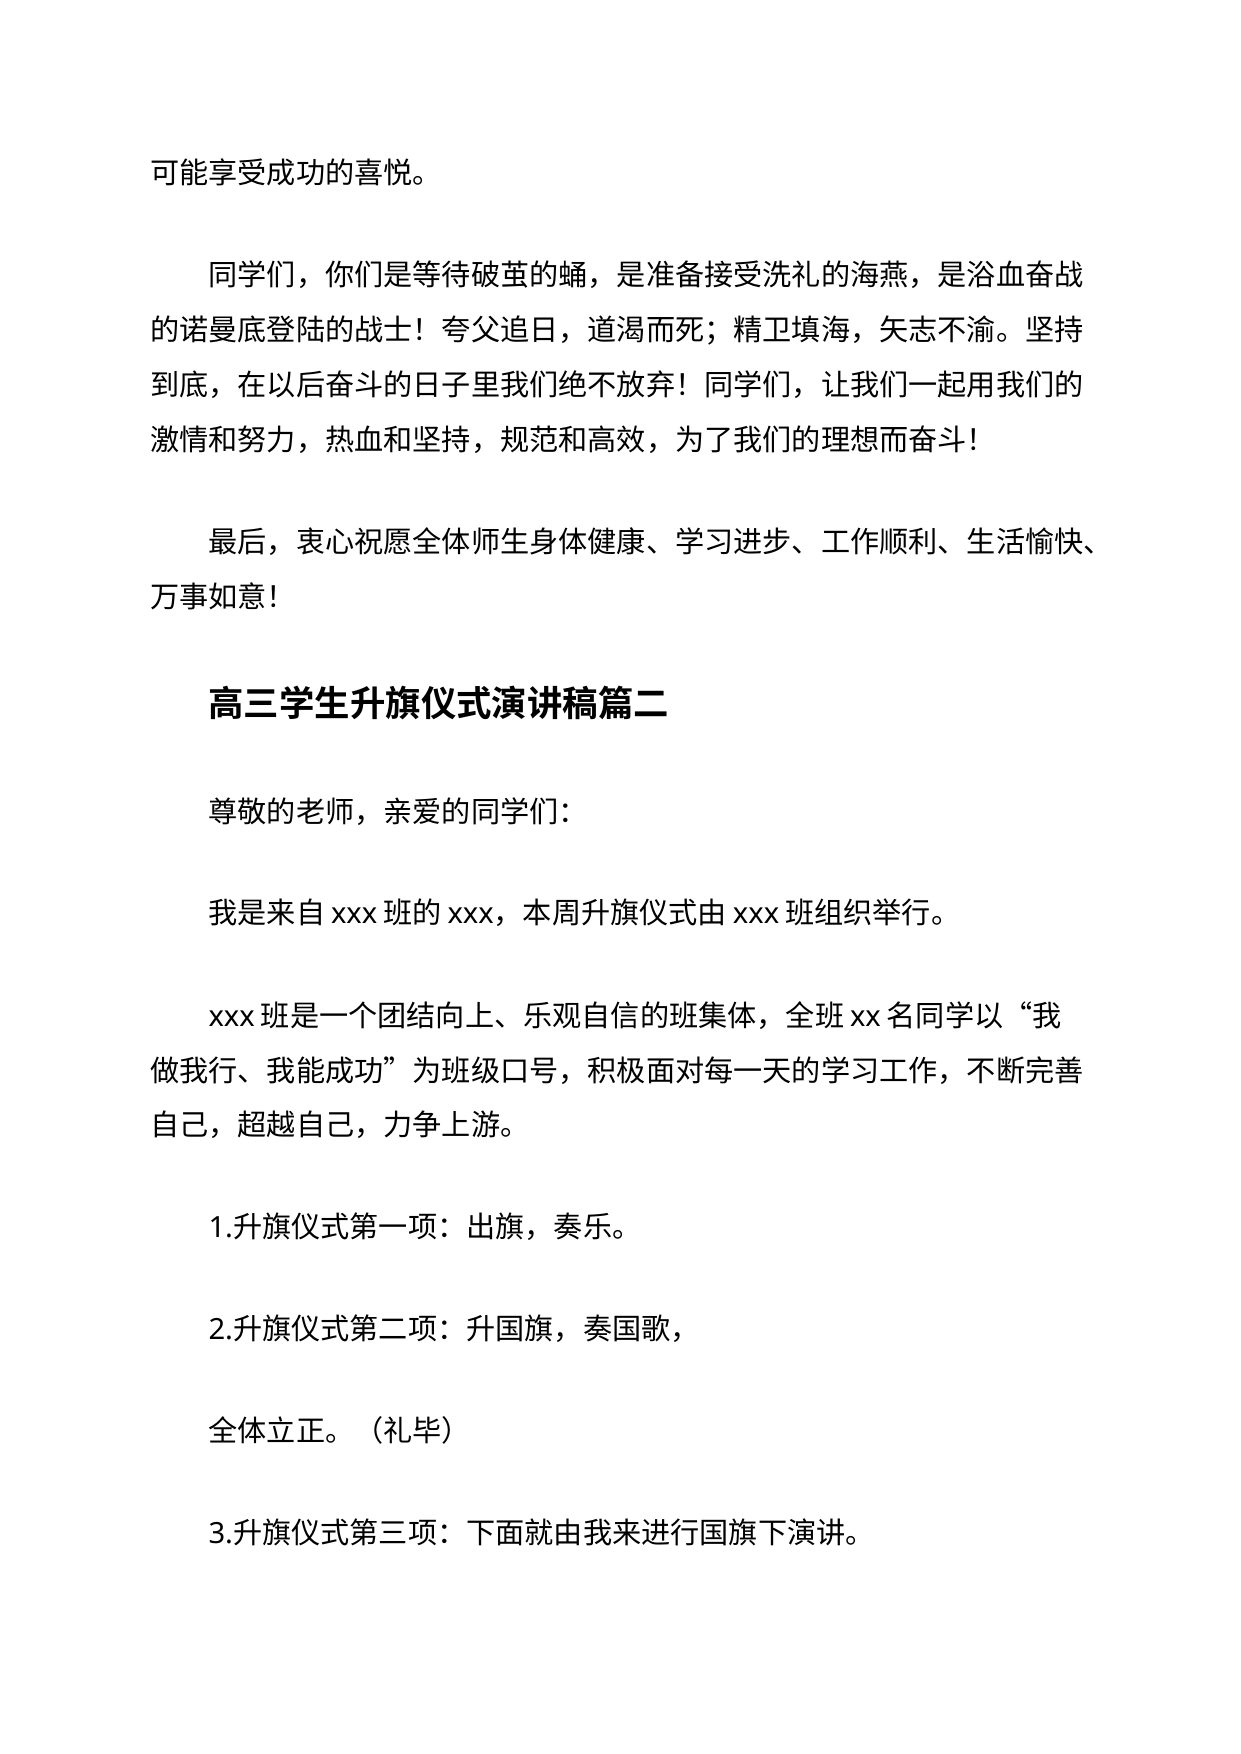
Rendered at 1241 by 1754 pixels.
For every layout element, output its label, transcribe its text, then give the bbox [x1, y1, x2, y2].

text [150, 150, 1090, 192]
text 1.升旗仪式第一项：出旗，奏乐。 [150, 1204, 1090, 1246]
text 高三学生升旗仪式演讲稿篇二 [150, 675, 1090, 726]
text 2.升旗仪式第二项：升国旗，奏国歌， [150, 1306, 1090, 1348]
text xxx班是一个团结向上、乐观自信的班集体，全班xx名同学以“我做我行、我能成功”为班级口号，积极面对每一天的学习工作，不断完善自己，超越自己，力争上游。 [150, 992, 1090, 1144]
text 同学们，你们是等待破茧的蛹，是准备接受洗礼的海燕，是浴血奋战的诺曼底登陆的战士！夸父追日，道渴而死；精卫填海，矢志不渝。坚持到底，在以后奋斗的日子里我们绝不放弃！同学们，让我们一起用我们的激情和努力，热血和坚持，规范和高效，为了我们的理想而奋斗！ [150, 252, 1090, 459]
text 尊敬的老师，亲爱的同学们： [150, 788, 1090, 831]
text 全体立正。（礼毕） [150, 1408, 1090, 1450]
text 我是来自xxx班的xxx，本周升旗仪式由xxx班组织举行。 [150, 890, 1090, 932]
text 最后，衷心祝愿全体师生身体健康、学习进步、工作顺利、生活愉快、万事如意！ [150, 518, 1090, 615]
text 3.升旗仪式第三项：下面就由我来进行国旗下演讲。 [150, 1509, 1090, 1552]
